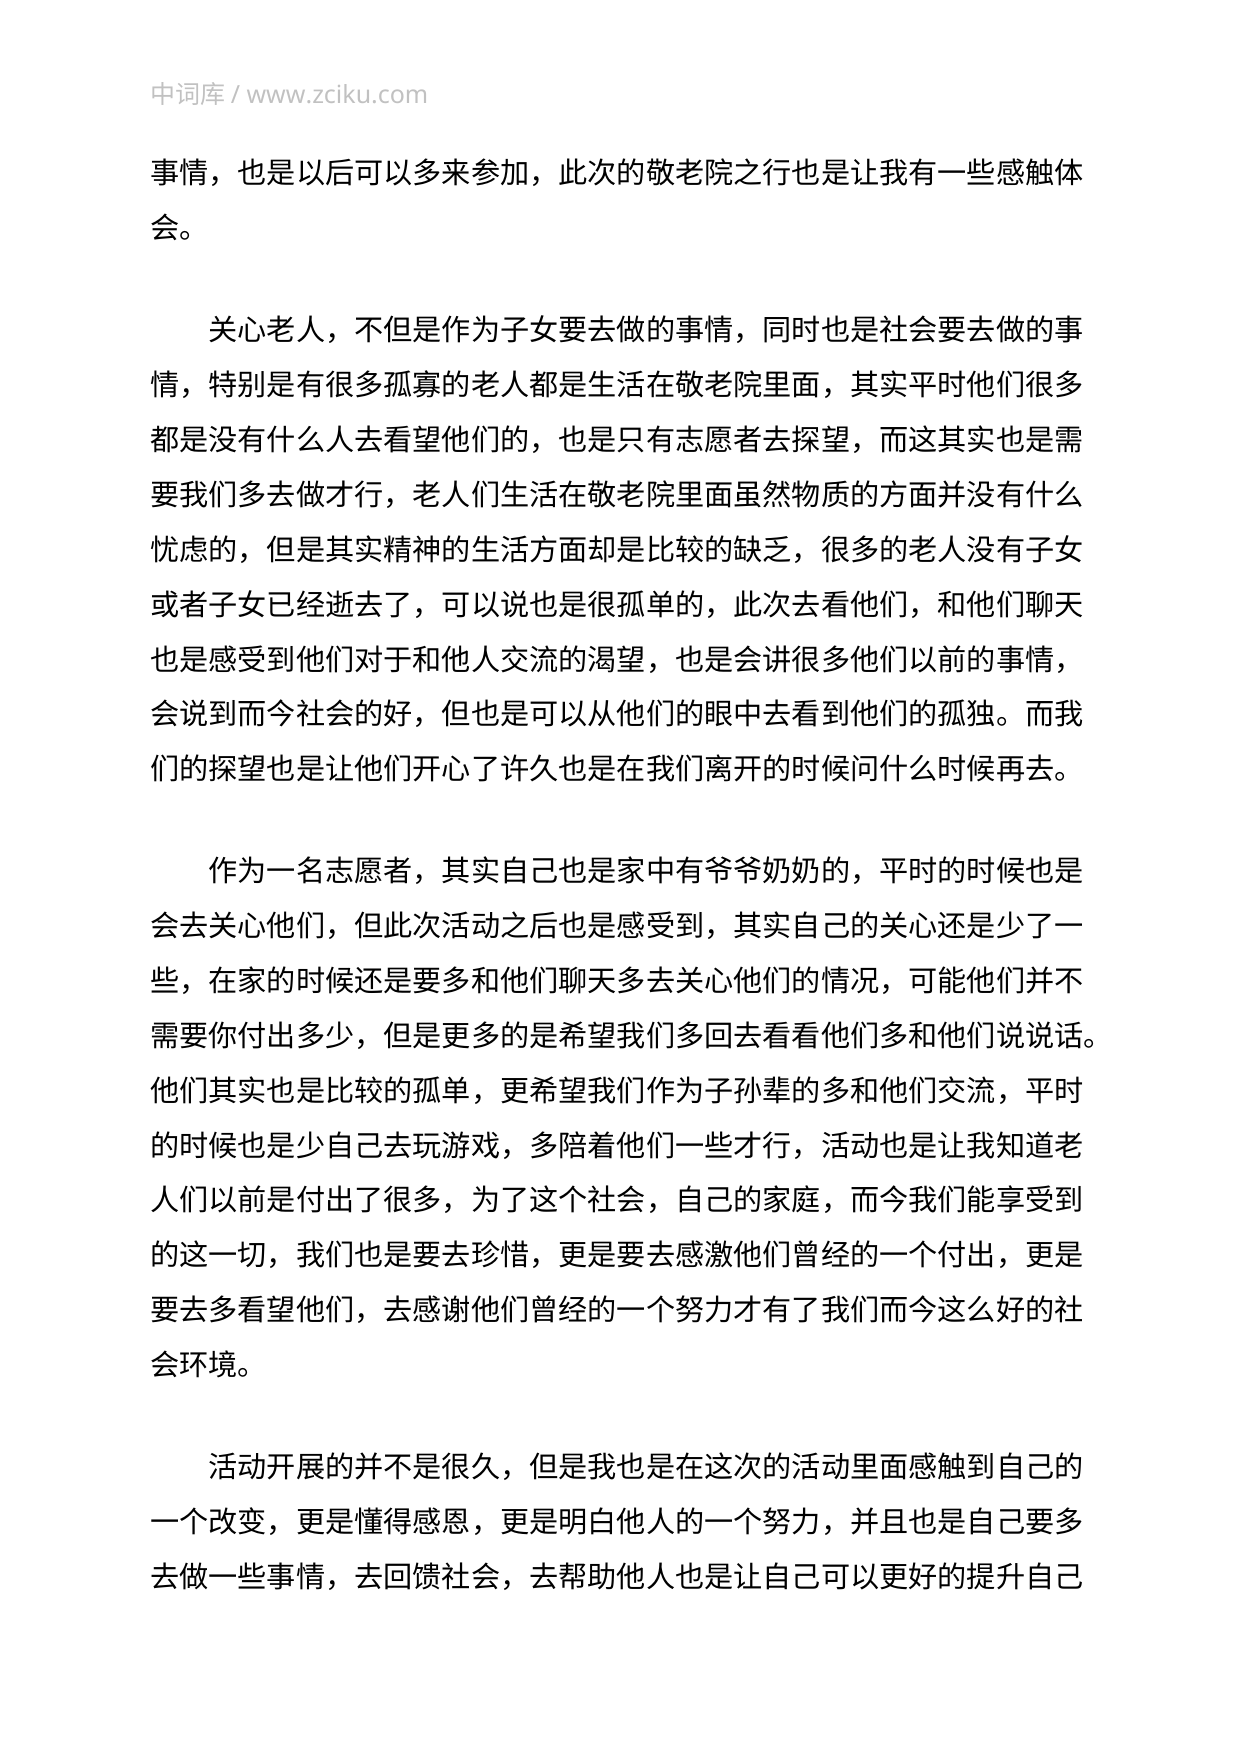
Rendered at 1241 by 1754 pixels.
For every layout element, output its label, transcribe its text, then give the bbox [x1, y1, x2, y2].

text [150, 150, 1090, 247]
text 作为一名志愿者，其实自己也是家中有爷爷奶奶的，平时的时候也是会去关心他们，但此次活动之后也是感受到，其实自己的关心还是少了一些，在家的时候还是要多和他们聊天多去关心他们的情况，可能他们并不需要你付出多少，但是更多的是希望我们多回去看看他们多和他们说说话。他们其实也是比较的孤单，更希望我们作为子孙辈的多和他们交流，平时的时候也是少自己去玩游戏，多陪着他们一些才行，活动也是让我知道老人们以前是付出了很多，为了这个社会，自己的家庭，而今我们能享受到的这一切，我们也是要去珍惜，更是要去感激他们曾经的一个付出，更是要去多看望他们，去感谢他们曾经的一个努力才有了我们而今这么好的社会环境。 [150, 848, 1090, 1384]
text 关心老人，不但是作为子女要去做的事情，同时也是社会要去做的事情，特别是有很多孤寡的老人都是生活在敬老院里面，其实平时他们很多都是没有什么人去看望他们的，也是只有志愿者去探望，而这其实也是需要我们多去做才行，老人们生活在敬老院里面虽然物质的方面并没有什么忧虑的，但是其实精神的生活方面却是比较的缺乏，很多的老人没有子女或者子女已经逝去了，可以说也是很孤单的，此次去看他们，和他们聊天也是感受到他们对于和他人交流的渴望，也是会讲很多他们以前的事情，会说到而今社会的好，但也是可以从他们的眼中去看到他们的孤独。而我们的探望也是让他们开心了许久也是在我们离开的时候问什么时候再去。 [150, 307, 1090, 788]
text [150, 1443, 1090, 1596]
